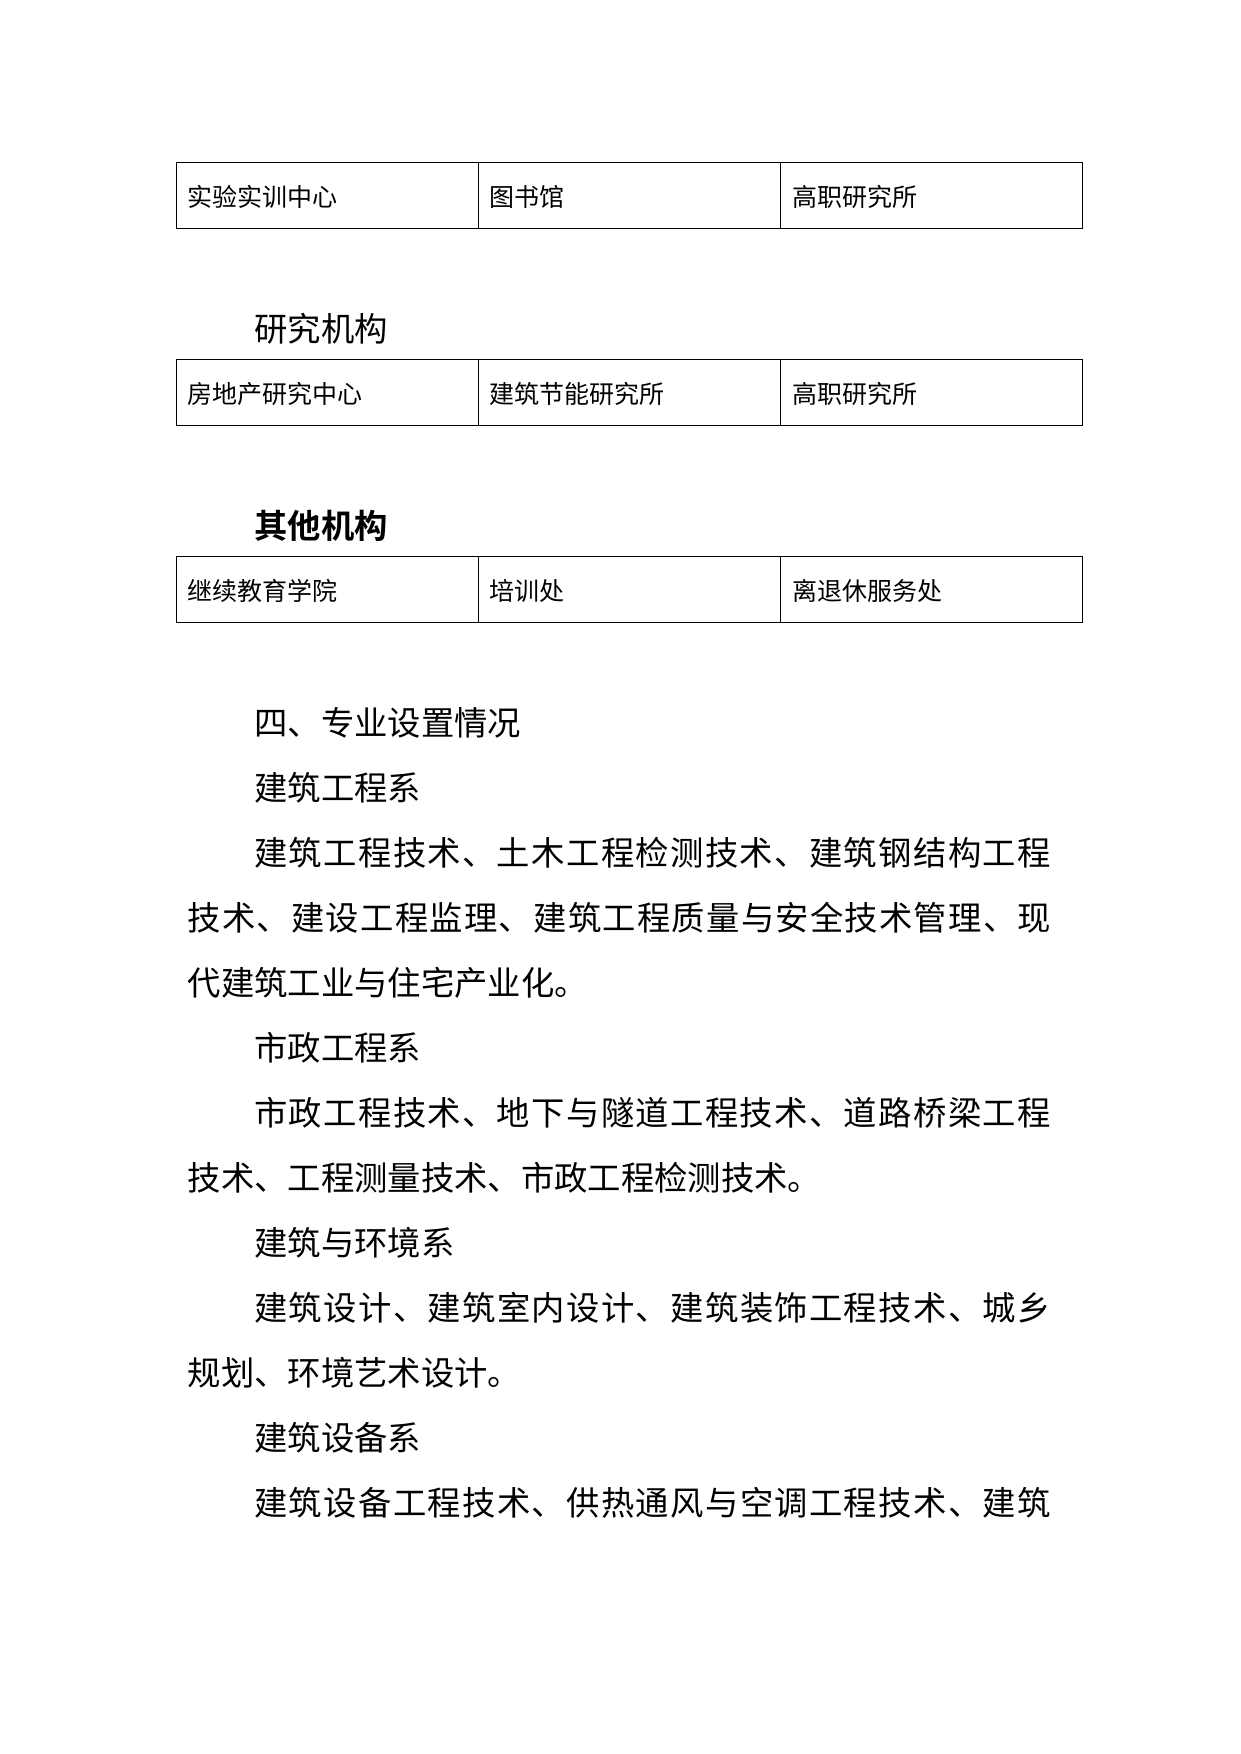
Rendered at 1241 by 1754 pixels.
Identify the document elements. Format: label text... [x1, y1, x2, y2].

table_header 高职研究所 [781, 163, 1082, 228]
text 四、专业设置情况 [187, 688, 1053, 753]
text 研究机构 [187, 294, 1053, 359]
table_header 继续教育学院 [177, 557, 478, 622]
table_header 离退休服务处 [781, 557, 1082, 622]
table_header 高职研究所 [781, 360, 1082, 425]
text 建筑设备系 [187, 1403, 1053, 1468]
text 建筑设计、建筑室内设计、建筑装饰工程技术、城乡规划、环境艺术设计。 [187, 1273, 1053, 1403]
text 其他机构 [187, 491, 1053, 556]
text 建筑工程技术、土木工程检测技术、建筑钢结构工程技术、建设工程监理、建筑工程质量与安全技术管理、现代建筑工业与住宅产业化。 [187, 818, 1053, 1013]
table_header 建筑节能研究所 [479, 360, 780, 425]
table_header 房地产研究中心 [177, 360, 478, 425]
table_header 培训处 [479, 557, 780, 622]
text 建筑与环境系 [187, 1208, 1053, 1273]
table_header 实验实训中心 [177, 163, 478, 228]
text 市政工程技术、地下与隧道工程技术、道路桥梁工程技术、工程测量技术、市政工程检测技术。 [187, 1078, 1053, 1208]
text 市政工程系 [187, 1013, 1053, 1078]
table_header 图书馆 [479, 163, 780, 228]
text 建筑工程系 [187, 753, 1053, 818]
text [187, 1468, 1053, 1533]
